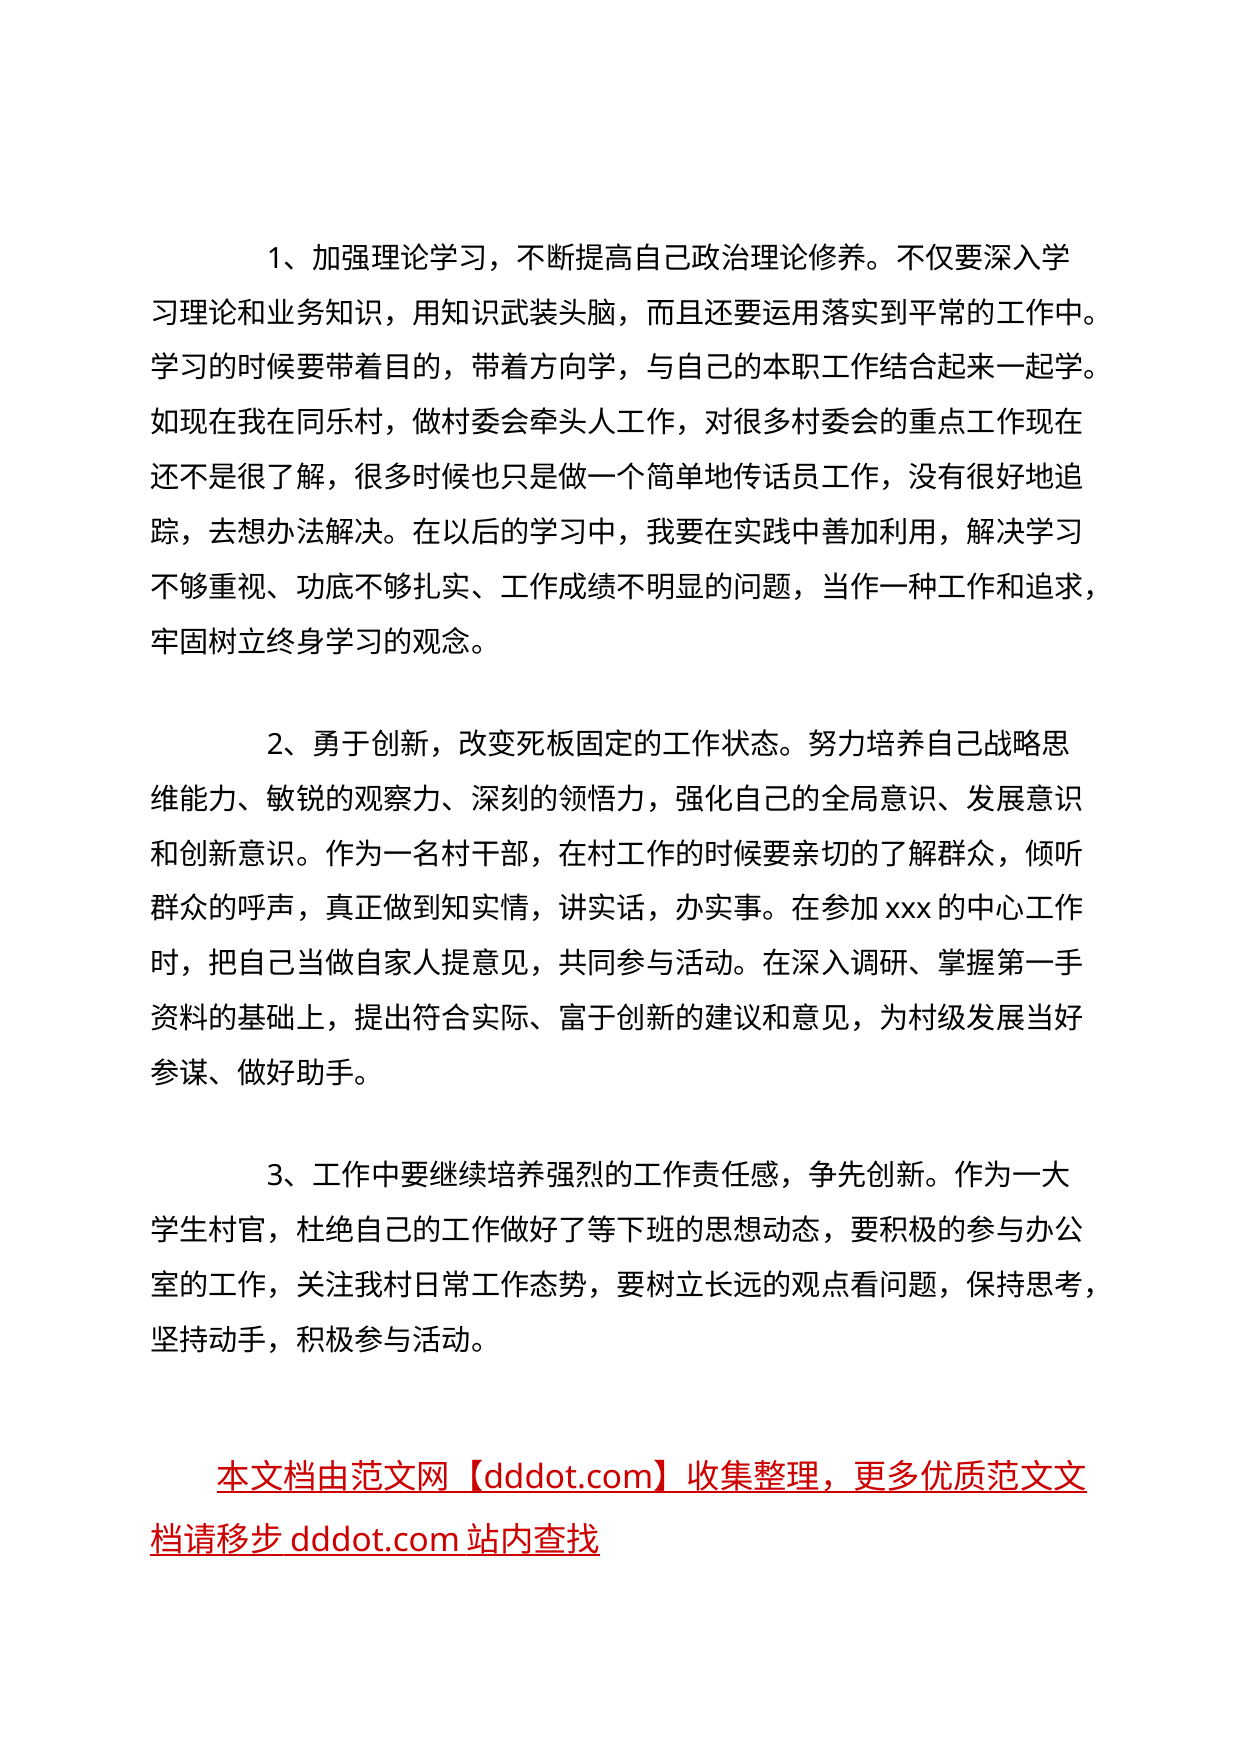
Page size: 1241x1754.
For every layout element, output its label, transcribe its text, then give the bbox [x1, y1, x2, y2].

text 本文档由范文网【dddot.com】收集整理，更多优质范文文档请移步dddot.com站内查找 [150, 1449, 1090, 1561]
text 2、勇于创新，改变死板固定的工作状态。努力培养自己战略思维能力、敏锐的观察力、深刻的领悟力，强化自己的全局意识、发展意识和创新意识。作为一名村干部，在村工作的时候要亲切的了解群众，倾听群众的呼声，真正做到知实情，讲实话，办实事。在参加xxx的中心工作时，把自己当做自家人提意见，共同参与活动。在深入调研、掌握第一手资料的基础上，提出符合实际、富于创新的建议和意见，为村级发展当好参谋、做好助手。 [150, 720, 1090, 1092]
text 1、加强理论学习，不断提高自己政治理论修养。不仅要深入学习理论和业务知识，用知识武装头脑，而且还要运用落实到平常的工作中。学习的时候要带着目的，带着方向学，与自己的本职工作结合起来一起学。如现在我在同乐村，做村委会牵头人工作，对很多村委会的重点工作现在还不是很了解，很多时候也只是做一个简单地传话员工作，没有很好地追踪，去想办法解决。在以后的学习中，我要在实践中善加利用，解决学习不够重视、功底不够扎实、工作成绩不明显的问题，当作一种工作和追求，牢固树立终身学习的观念。 [150, 234, 1090, 661]
text 3、工作中要继续培养强烈的工作责任感，争先创新。作为一大学生村官，杜绝自己的工作做好了等下班的思想动态，要积极的参与办公室的工作，关注我村日常工作态势，要树立长远的观点看问题，保持思考，坚持动手，积极参与活动。 [150, 1152, 1090, 1359]
